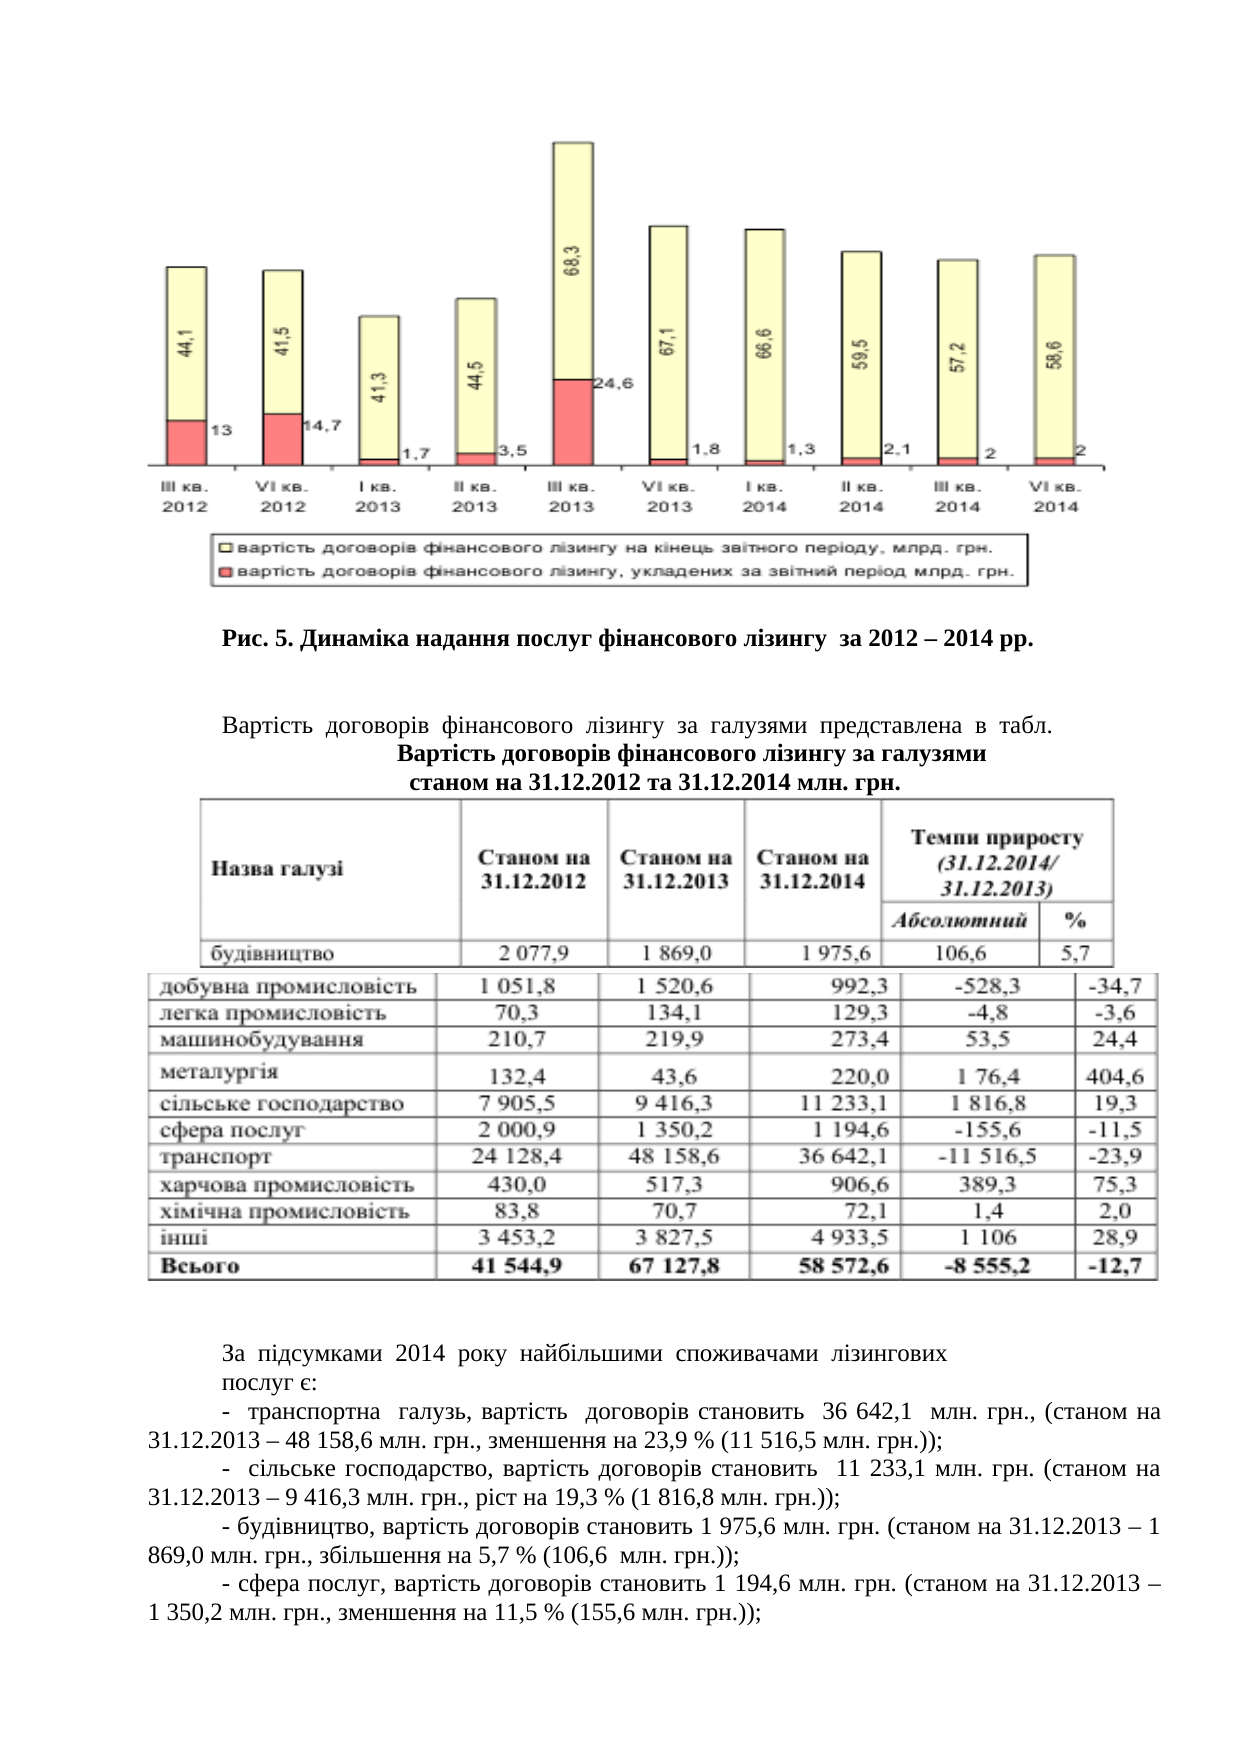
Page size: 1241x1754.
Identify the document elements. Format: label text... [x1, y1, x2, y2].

text - транспортна галузь, вартість договорів становить 36 642,1 млн. грн., (станом на 31.12.2013 – 48 158,6 млн. грн., зменшення на 23,9 % (11 516,5 млн. грн.)); [148, 1396, 1162, 1453]
picture [147, 118, 1156, 595]
text послуг є: [148, 1367, 1162, 1396]
text - сфера послуг, вартість договорів становить 1 194,6 млн. грн. (станом на 31.12.2013 – 1 350,2 млн. грн., зменшення на 11,5 % (155,6 млн. грн.)); [148, 1568, 1162, 1626]
text Вартість договорів фінансового лізингу за галузями [148, 738, 1162, 767]
text - будівництво, вартість договорів становить 1 975,6 млн. грн. (станом на 31.12.2013 – 1 869,0 млн. грн., збільшення на 5,7 % (106,6 млн. грн.)); [148, 1511, 1162, 1568]
text За підсумками 2014 року найбільшими споживачами лізингових [148, 1338, 1162, 1367]
picture [199, 796, 1117, 968]
text Вартість договорів фінансового лізингу за галузями представлена в табл. [148, 710, 1162, 738]
text Рис. 5. Динаміка надання послуг фінансового лізингу за 2012 – 2014 рр. [148, 623, 1162, 652]
picture [147, 973, 1159, 1281]
text - сільське господарство, вартість договорів становить 11 233,1 млн. грн. (станом на 31.12.2013 – 9 416,3 млн. грн., ріст на 19,3 % (1 816,8 млн. грн.)); [148, 1453, 1162, 1511]
